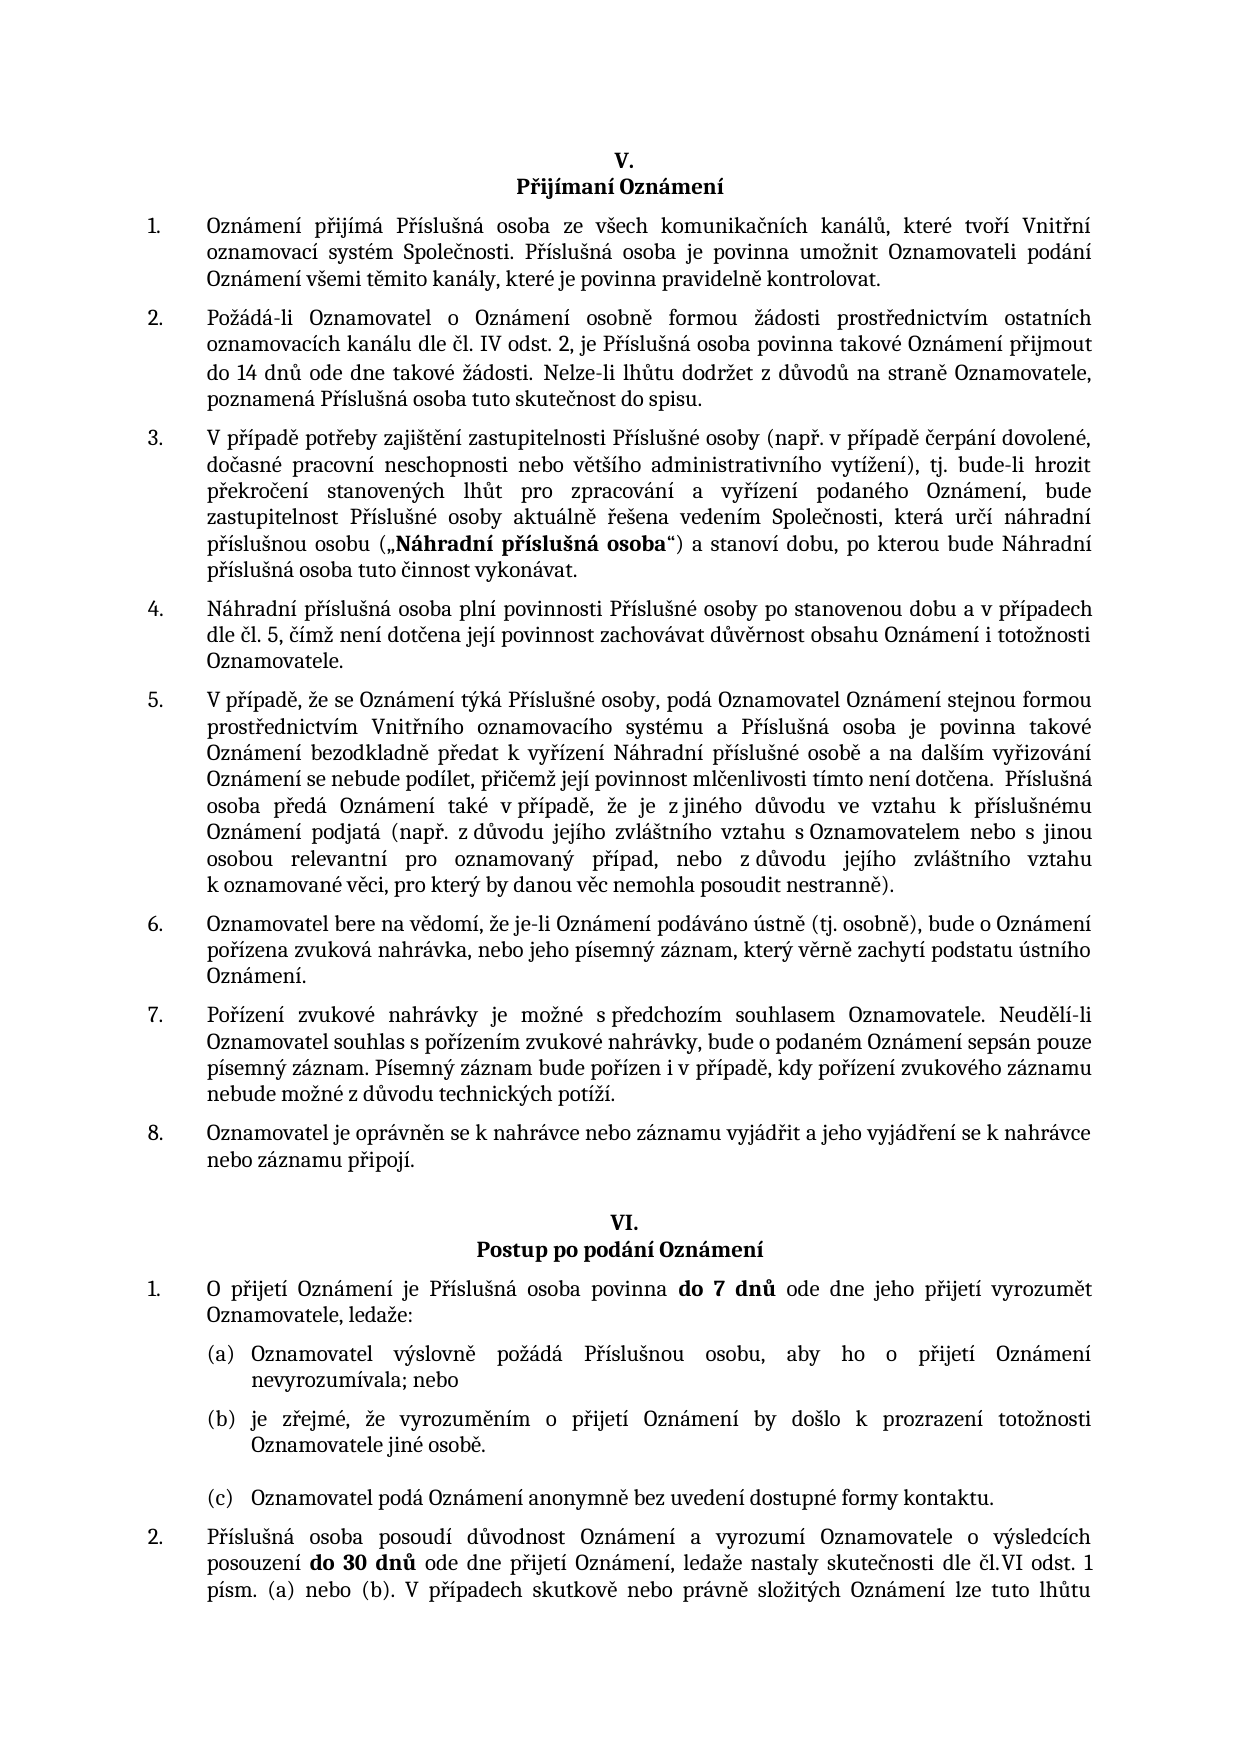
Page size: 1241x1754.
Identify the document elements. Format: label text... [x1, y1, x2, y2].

text Přijímaní Oznámení [148, 174, 1093, 200]
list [148, 1524, 1093, 1603]
list V případě potřeby zajištění zastupitelnosti Příslušné osoby (např. v případě čerpání dovolené, dočasné pracovní neschopnosti nebo většího administrativního vytížení), tj. bude-li hrozit překročení stanovených lhůt pro zpracování a vyřízení podaného Oznámení, bude zastupitelnost Příslušné osoby aktuálně řešena vedením Společnosti, která určí náhradní příslušnou osobu („Náhradní příslušná osoba“) a stanoví dobu, po kterou bude Náhradní příslušná osoba tuto činnost vykonávat. [148, 425, 1093, 583]
list Oznamovatel je oprávněn se k nahrávce nebo záznamu vyjádřit a jeho vyjádření se k nahrávce nebo záznamu připojí. [148, 1120, 1093, 1173]
list Oznamovatel výslovně požádá Příslušnou osobu, aby ho o přijetí Oznámení nevyrozumívala; nebo [207, 1341, 1093, 1393]
list V případě, že se Oznámení týká Příslušné osoby, podá Oznamovatel Oznámení stejnou formou prostřednictvím Vnitřního oznamovacího systému a Příslušná osoba je povinna takové Oznámení bezodkladně předat k vyřízení Náhradní příslušné osobě a na dalším vyřizování Oznámení se nebude podílet, přičemž její povinnost mlčenlivosti tímto není dotčena. Příslušná osoba předá Oznámení také v případě, že je z jiného důvodu ve vztahu k příslušnému Oznámení podjatá (např. z důvodu jejího zvláštního vztahu s Oznamovatelem nebo s jinou osobou relevantní pro oznamovaný případ, nebo z důvodu jejího zvláštního vztahu k oznamované věci, pro který by danou věc nemohla posoudit nestranně). [148, 687, 1093, 898]
list Požádá-li Oznamovatel o Oznámení osobně formou žádosti prostřednictvím ostatních oznamovacích kanálu dle čl. IV odst. 2, je Příslušná osoba povinna takové Oznámení přijmout do 14 dnů ode dne takové žádosti. Nelze-li lhůtu dodržet z důvodů na straně Oznamovatele, poznamená Příslušná osoba tuto skutečnost do spisu. [148, 304, 1093, 412]
list Oznamovatel podá Oznámení anonymně bez uvedení dostupné formy kontaktu. [207, 1485, 1093, 1511]
list Pořízení zvukové nahrávky je možné s předchozím souhlasem Oznamovatele. Neudělí-li Oznamovatel souhlas s pořízením zvukové nahrávky, bude o podaném Oznámení sepsán pouze písemný záznam. Písemný záznam bude pořízen i v případě, kdy pořízení zvukového záznamu nebude možné z důvodu technických potíží. [148, 1002, 1093, 1107]
list je zřejmé, že vyrozuměním o přijetí Oznámení by došlo k prozrazení totožnosti Oznamovatele jiné osobě. [207, 1406, 1093, 1458]
text Postup po podání Oznámení [148, 1237, 1093, 1263]
list Oznamovatel bere na vědomí, že je-li Oznámení podáváno ústně (tj. osobně), bude o Oznámení pořízena zvuková nahrávka, nebo jeho písemný záznam, který věrně zachytí podstatu ústního Oznámení. [148, 911, 1093, 989]
list Oznámení přijímá Příslušná osoba ze všech komunikačních kanálů, které tvoří Vnitřní oznamovací systém Společnosti. Příslušná osoba je povinna umožnit Oznamovateli podání Oznámení všemi těmito kanály, které je povinna pravidelně kontrolovat. [148, 213, 1093, 292]
list Náhradní příslušná osoba plní povinnosti Příslušné osoby po stanovenou dobu a v případech dle čl. 5, čímž není dotčena její povinnost zachovávat důvěrnost obsahu Oznámení i totožnosti Oznamovatele. [148, 596, 1093, 675]
list O přijetí Oznámení je Příslušná osoba povinna do 7 dnů ode dne jeho přijetí vyrozumět Oznamovatele, ledaže: [148, 1275, 1093, 1328]
